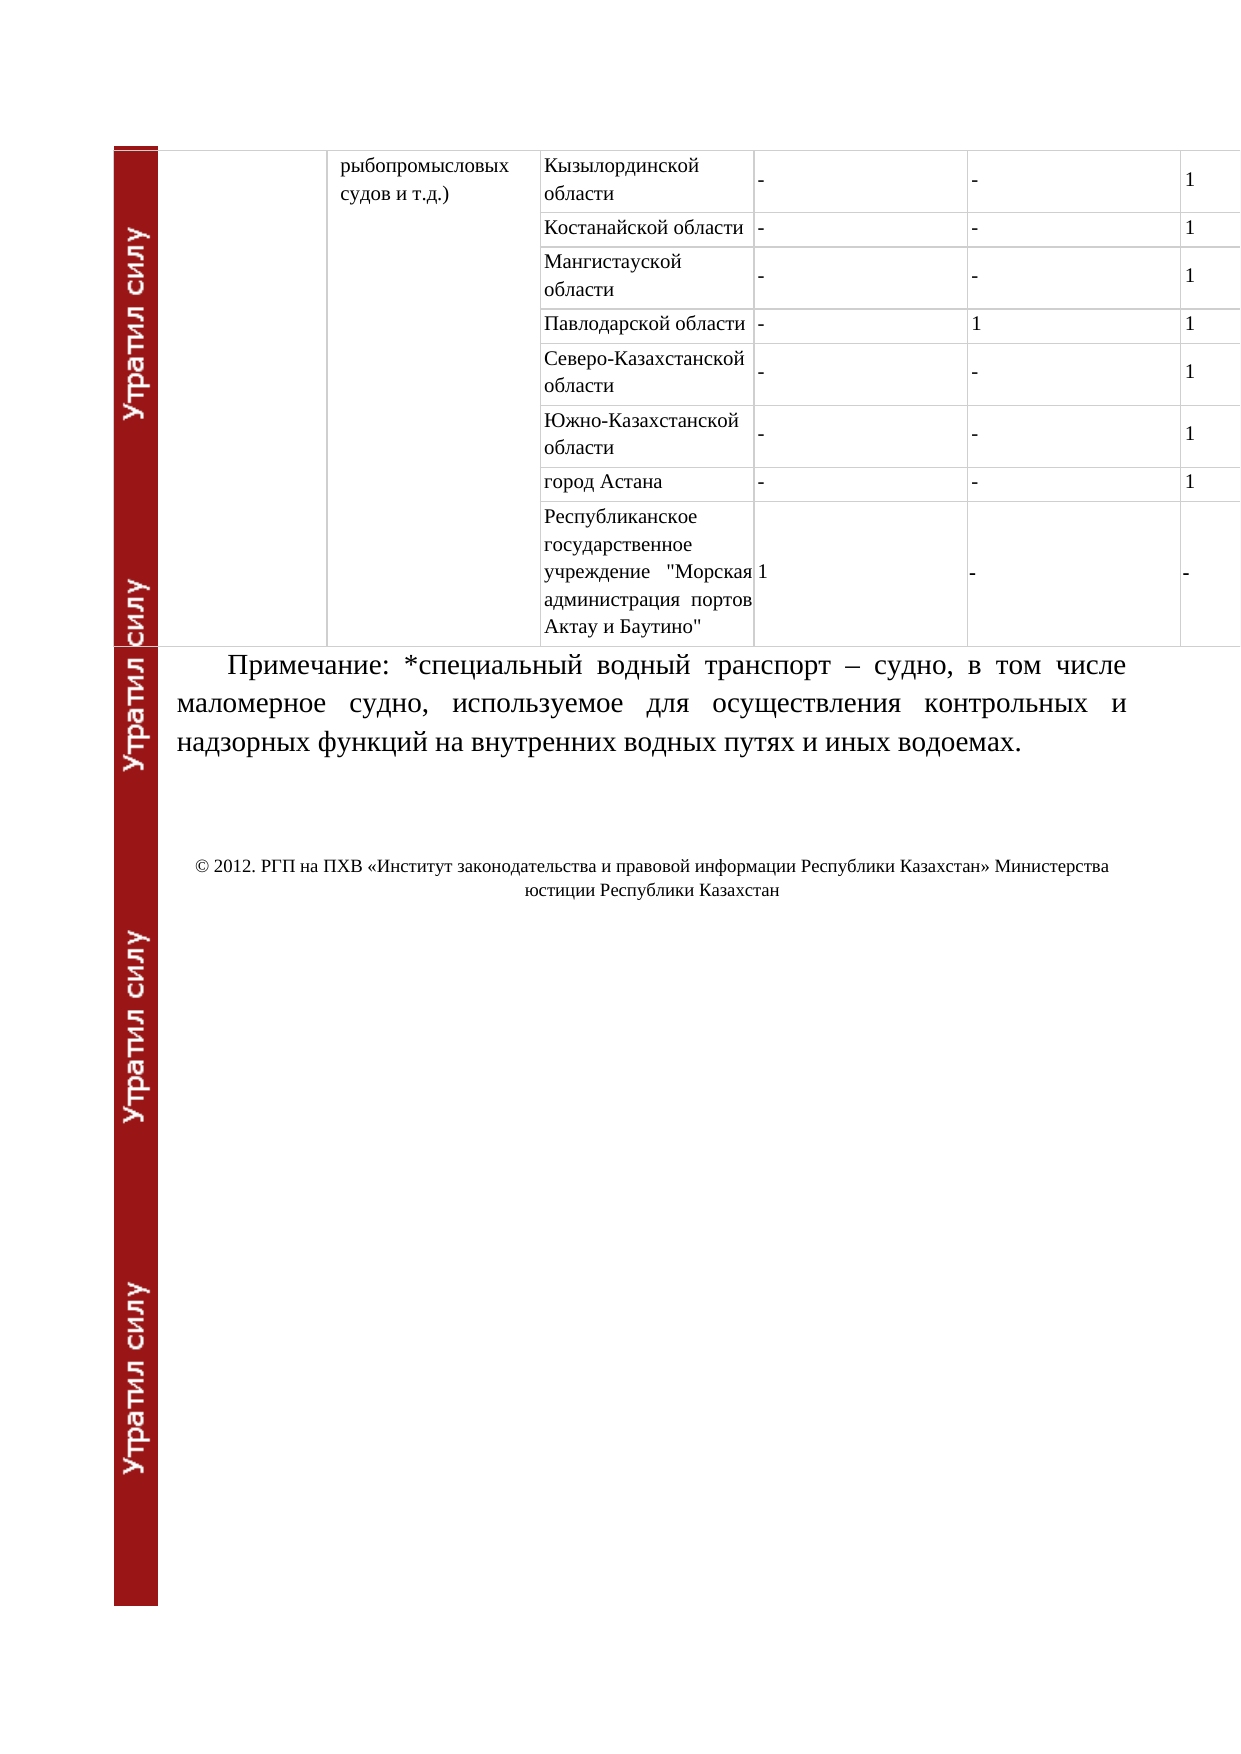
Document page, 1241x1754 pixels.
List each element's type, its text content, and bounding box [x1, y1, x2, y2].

table_cell 1 [755, 502, 967, 646]
table_cell 1 [1181, 248, 1240, 308]
table_cell - [755, 151, 967, 212]
table_cell - [968, 502, 1180, 646]
table_cell - [1181, 502, 1240, 646]
table_cell - [968, 406, 1180, 467]
table_cell Северо-Казахстанской области [541, 344, 753, 405]
table_cell - [755, 213, 967, 246]
table_cell - [968, 344, 1180, 405]
table_cell 1 [1181, 344, 1240, 405]
text Примечание: *специальный водный транспорт – судно, в том числе маломерное судно, используемое для осуществления контрольных и надзорных функций на внутренних водных путях и иных водоемах. [112, 647, 1128, 758]
table_cell Кызылординской области [541, 151, 753, 212]
table_cell 1 [1181, 151, 1240, 212]
table_cell - [755, 310, 967, 343]
table_cell Костанайской области [541, 213, 753, 246]
table_cell - [755, 406, 967, 467]
table_cell 1 [1181, 310, 1240, 343]
table_cell Мангистауской области [541, 248, 753, 308]
picture [114, 146, 158, 150]
table_cell - [968, 468, 1180, 501]
table_cell - [755, 248, 967, 308]
table_cell - [755, 344, 967, 405]
table_cell город Астана [541, 468, 753, 501]
table_cell Республиканское государственное учреждение "Морская администрация портов Актау и Баутино" [541, 502, 753, 646]
table_cell - [968, 213, 1180, 246]
table_cell - [968, 151, 1180, 212]
table_cell - [968, 248, 1180, 308]
table_cell - [755, 468, 967, 501]
table_cell 1 [1181, 213, 1240, 246]
text © 2012. РГП на ПХВ «Институт законодательства и правовой информации Республики Казахстан» Министерства юстиции Республики Казахстан [112, 854, 1128, 901]
table_cell 1 [1181, 468, 1240, 501]
picture [114, 758, 158, 854]
picture [114, 151, 158, 646]
table_cell Павлодарской области [541, 310, 753, 343]
table_cell Южно-Казахстанской области [541, 406, 753, 467]
table_cell 1 [968, 310, 1180, 343]
picture [114, 901, 158, 1606]
table_cell 1 [1181, 406, 1240, 467]
